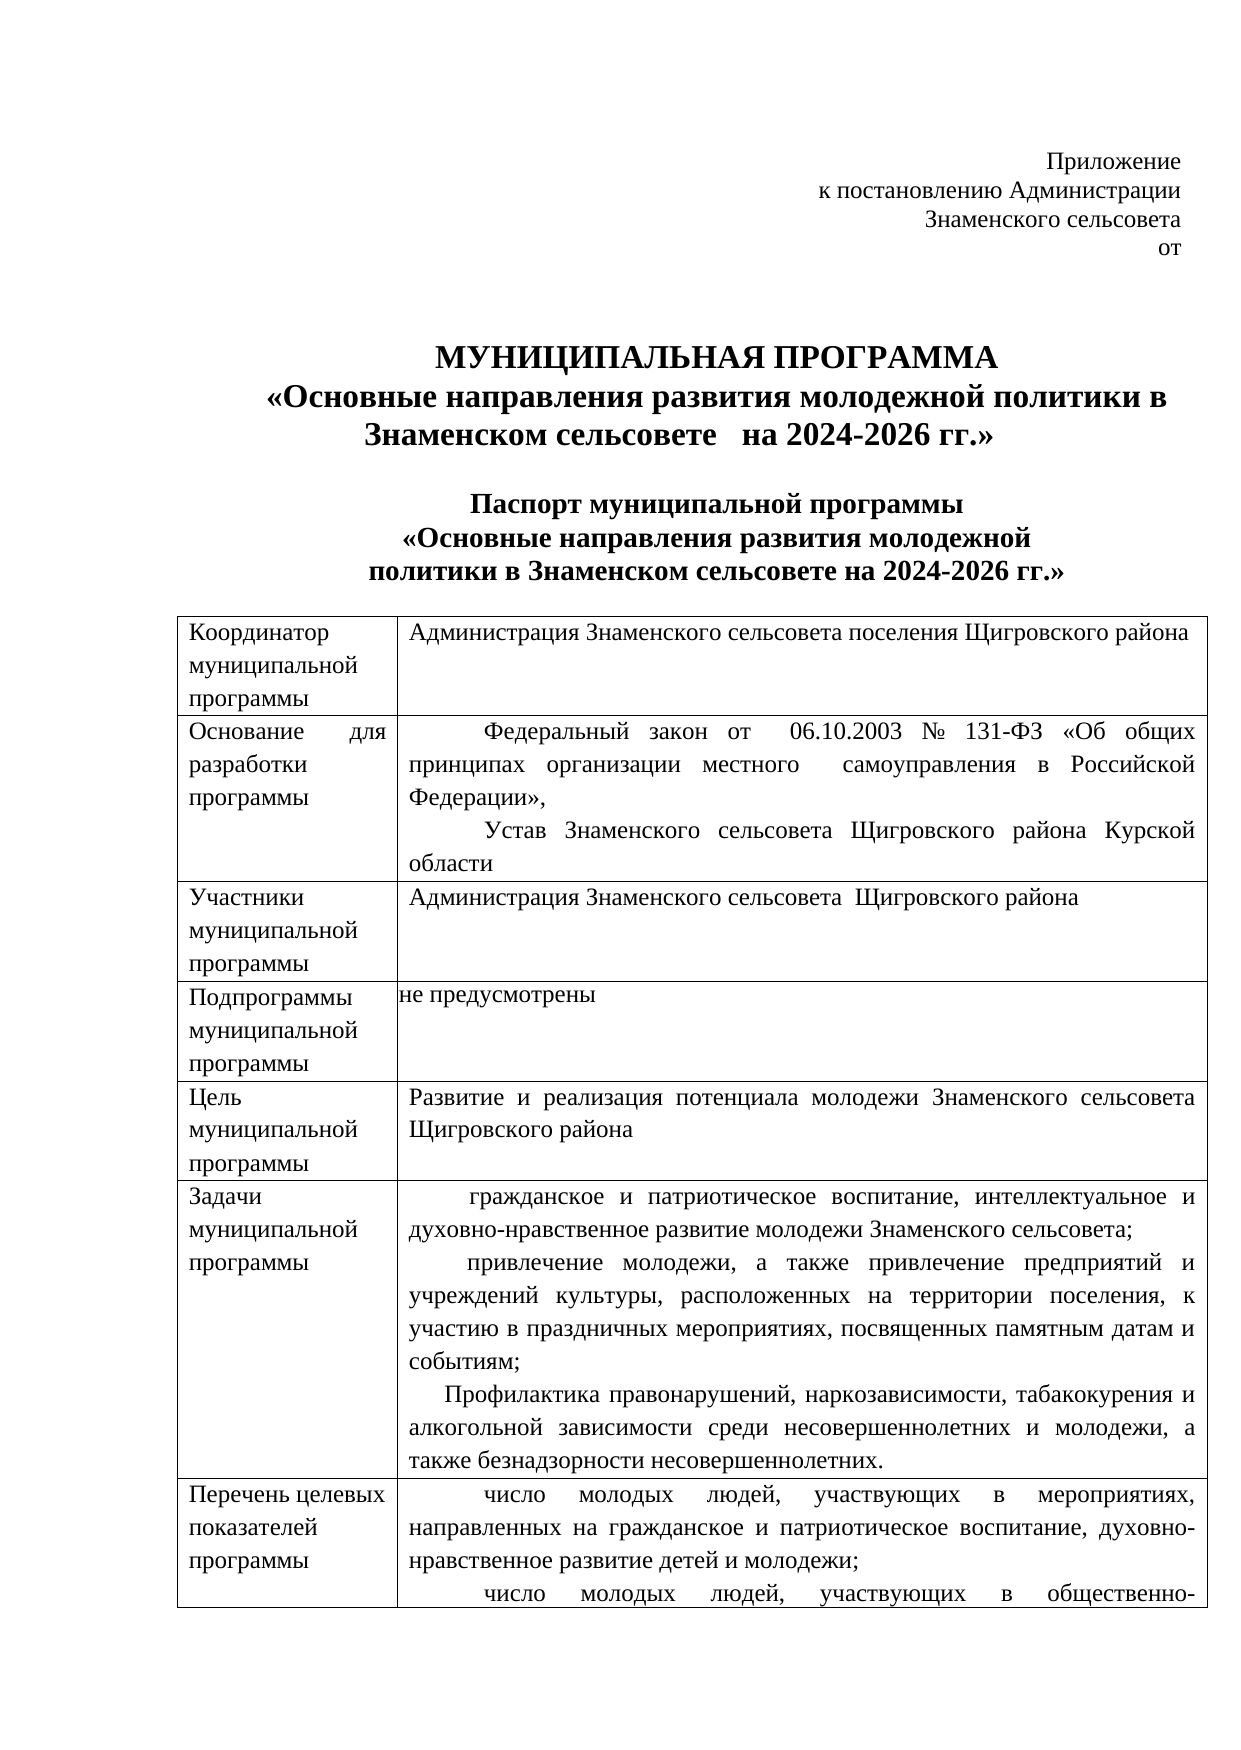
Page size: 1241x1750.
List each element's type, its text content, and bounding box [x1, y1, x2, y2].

table_cell Федеральный закон от 06.10.2003 № 131-ФЗ «Об общих принципах организации местного самоуправления в Российской Федерации», Устав Знаменского сельсовета Щигровского района Курской области [398, 716, 1207, 881]
text к постановлению Администрации [177, 175, 1181, 204]
table_cell не предусмотрены [398, 982, 1207, 1081]
text Паспорт муниципальной программы [177, 486, 1181, 520]
table_header Координатор муниципальной программы [178, 617, 397, 715]
text «Основные направления развития молодежной [177, 520, 1181, 553]
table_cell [398, 1479, 1207, 1607]
table_cell Развитие и реализация потенциала молодежи Знаменского сельсовета Щигровского района [398, 1082, 1207, 1180]
table_cell гражданское и патриотическое воспитание, интеллектуальное и духовно-нравственное развитие молодежи Знаменского сельсовета; привлечение молодежи, а также привлечение предприятий и учреждений культуры, расположенных на территории поселения, к участию в праздничных мероприятиях, посвященных памятным датам и событиям; Профилактика правонарушений, наркозависимости, табакокурения и алкогольной зависимости среди несовершеннолетних и молодежи, а также безнадзорности несовершеннолетних. [398, 1181, 1207, 1478]
text Знаменского сельсовета [177, 204, 1181, 232]
text от [177, 232, 1181, 261]
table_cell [178, 1479, 397, 1607]
table_cell Основание для разработки программы [178, 716, 397, 881]
table_cell Задачи муниципальной программы [178, 1181, 397, 1478]
text «Основные направления развития молодежной политики в Знаменском сельсовете на 2024-2026 гг.» [177, 376, 1181, 453]
text МУНИЦИПАЛЬНАЯ ПРОГРАММА [177, 338, 1181, 376]
text политики в Знаменском сельсовете на 2024-2026 гг.» [177, 553, 1181, 587]
text Приложение [177, 146, 1181, 175]
table_cell Администрация Знаменского сельсовета Щигровского района [398, 882, 1207, 981]
table_header Администрация Знаменского сельсовета поселения Щигровского района [398, 617, 1207, 715]
table_cell Подпрограммы муниципальной программы [178, 982, 397, 1081]
table_cell Участники муниципальной программы [178, 882, 397, 981]
table_cell Цель муниципальной программы [178, 1082, 397, 1180]
